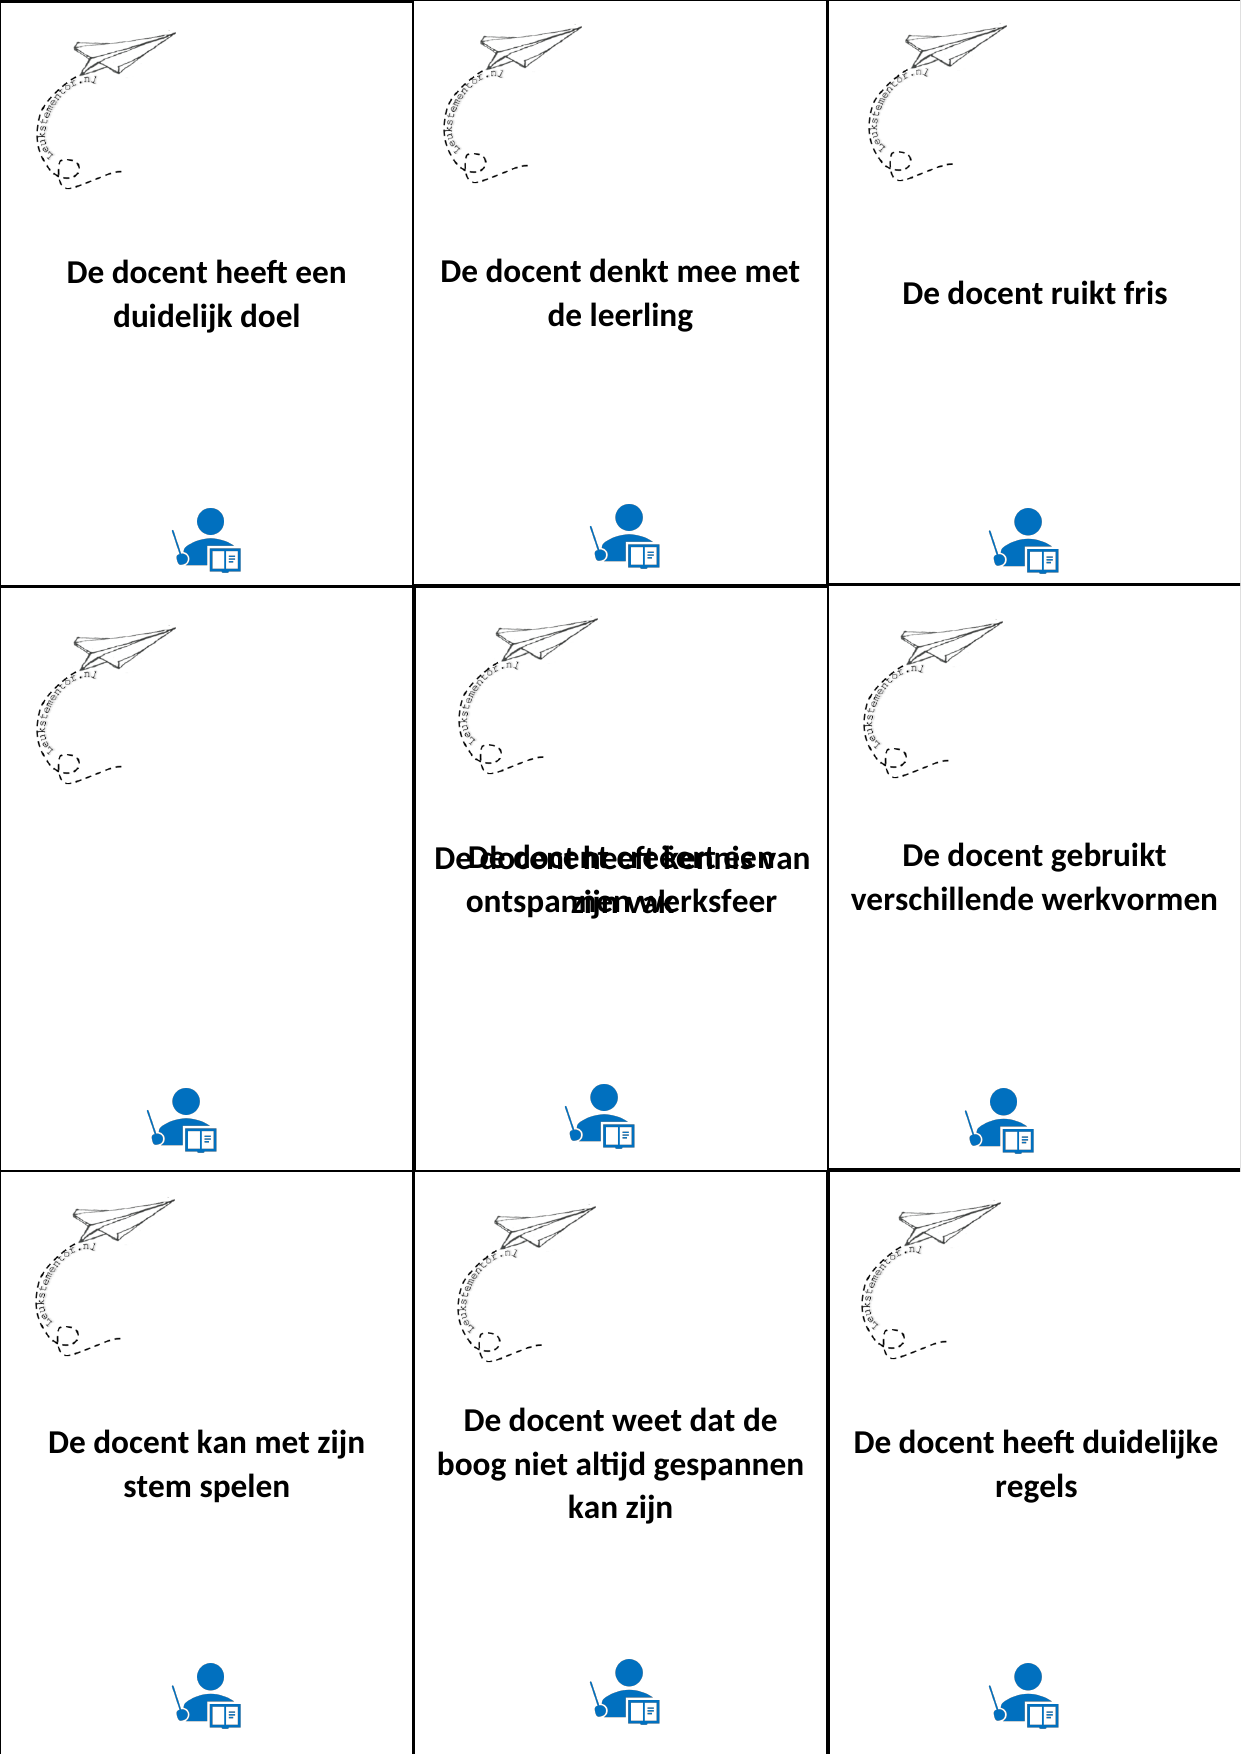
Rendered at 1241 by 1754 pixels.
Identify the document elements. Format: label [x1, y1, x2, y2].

picture [18, 620, 186, 794]
picture [170, 1651, 251, 1733]
picture [17, 1191, 184, 1366]
picture [987, 497, 1069, 578]
picture [588, 492, 669, 573]
picture [439, 1198, 606, 1372]
picture [588, 1647, 669, 1729]
picture [145, 1076, 227, 1157]
picture [963, 1076, 1044, 1158]
picture [850, 17, 1017, 191]
picture [18, 25, 186, 199]
picture [440, 610, 608, 784]
picture [987, 1652, 1069, 1733]
picture [170, 496, 251, 577]
picture [845, 613, 1013, 788]
picture [425, 18, 592, 193]
picture [843, 1195, 1011, 1369]
picture [563, 1072, 645, 1153]
